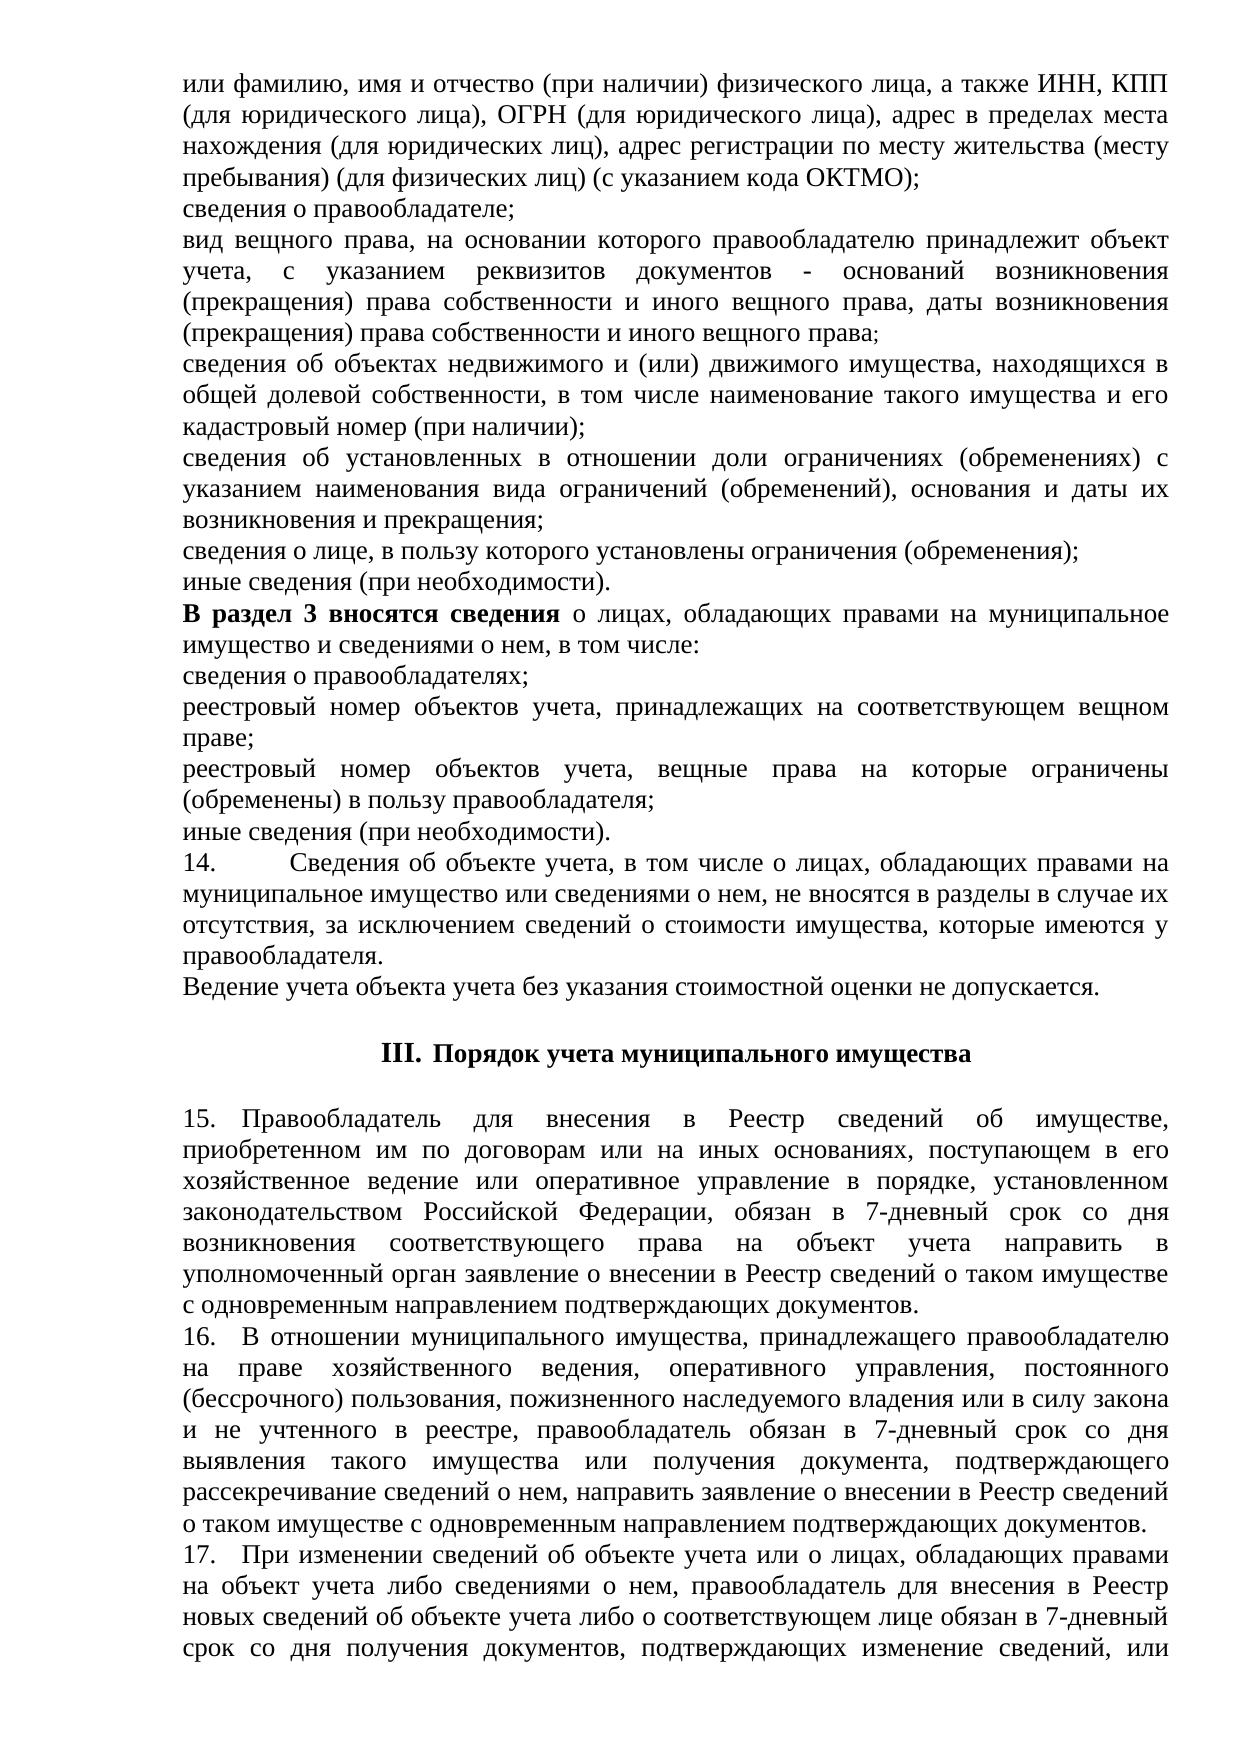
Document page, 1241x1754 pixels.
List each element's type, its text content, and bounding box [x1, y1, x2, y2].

text реестровый номер объектов учета, принадлежащих на соответствующем вещном праве; [182, 690, 1170, 752]
text Ведение учета объекта учета без указания стоимостной оценки не допускается. [182, 970, 1170, 1002]
list Порядок учета муниципального имущества [182, 1035, 1170, 1068]
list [182, 1538, 1170, 1662]
text сведения об объектах недвижимого и (или) движимого имущества, находящихся в общей долевой собственности, в том числе наименование такого имущества и его кадастровый номер (при наличии); [182, 347, 1170, 441]
text реестровый номер объектов учета, вещные права на которые ограничены (обременены) в пользу правообладателя; [182, 752, 1170, 815]
list Правообладатель для внесения в Реестр сведений об имуществе, приобретенном им по договорам или на иных основаниях, поступающем в его хозяйственное ведение или оперативное управление в порядке, установленном законодательством Российской Федерации, обязан в 7-дневный срок со дня возникновения соответствующего права на объект учета направить в уполномоченный орган заявление о внесении в Реестр сведений о таком имуществе с одновременным направлением подтверждающих документов. [182, 1102, 1170, 1320]
list Сведения об объекте учета, в том числе о лицах, обладающих правами на муниципальное имущество или сведениями о нем, не вносятся в разделы в случае их отсутствия, за исключением сведений о стоимости имущества, которые имеются у правообладателя. [182, 846, 1170, 970]
text В раздел 3 вносятся сведения о лицах, обладающих правами на муниципальное имущество и сведениями о нем, в том числе: [182, 597, 1170, 659]
text сведения о лице, в пользу которого установлены ограничения (обременения); [182, 534, 1170, 566]
text сведения о правообладателях; [182, 659, 1170, 690]
text сведения о правообладателе; [182, 192, 1170, 223]
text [182, 67, 1170, 192]
text иные сведения (при необходимости). [182, 815, 1170, 846]
text иные сведения (при необходимости). [182, 566, 1170, 597]
list В отношении муниципального имущества, принадлежащего правообладателю на праве хозяйственного ведения, оперативного управления, постоянного (бессрочного) пользования, пожизненного наследуемого владения или в силу закона и не учтенного в реестре, правообладатель обязан в 7-дневный срок со дня выявления такого имущества или получения документа, подтверждающего рассекречивание сведений о нем, направить заявление о внесении в Реестр сведений о таком имуществе с одновременным направлением подтверждающих документов. [182, 1320, 1170, 1538]
text сведения об установленных в отношении доли ограничениях (обременениях) с указанием наименования вида ограничений (обременений), основания и даты их возникновения и прекращения; [182, 441, 1170, 534]
